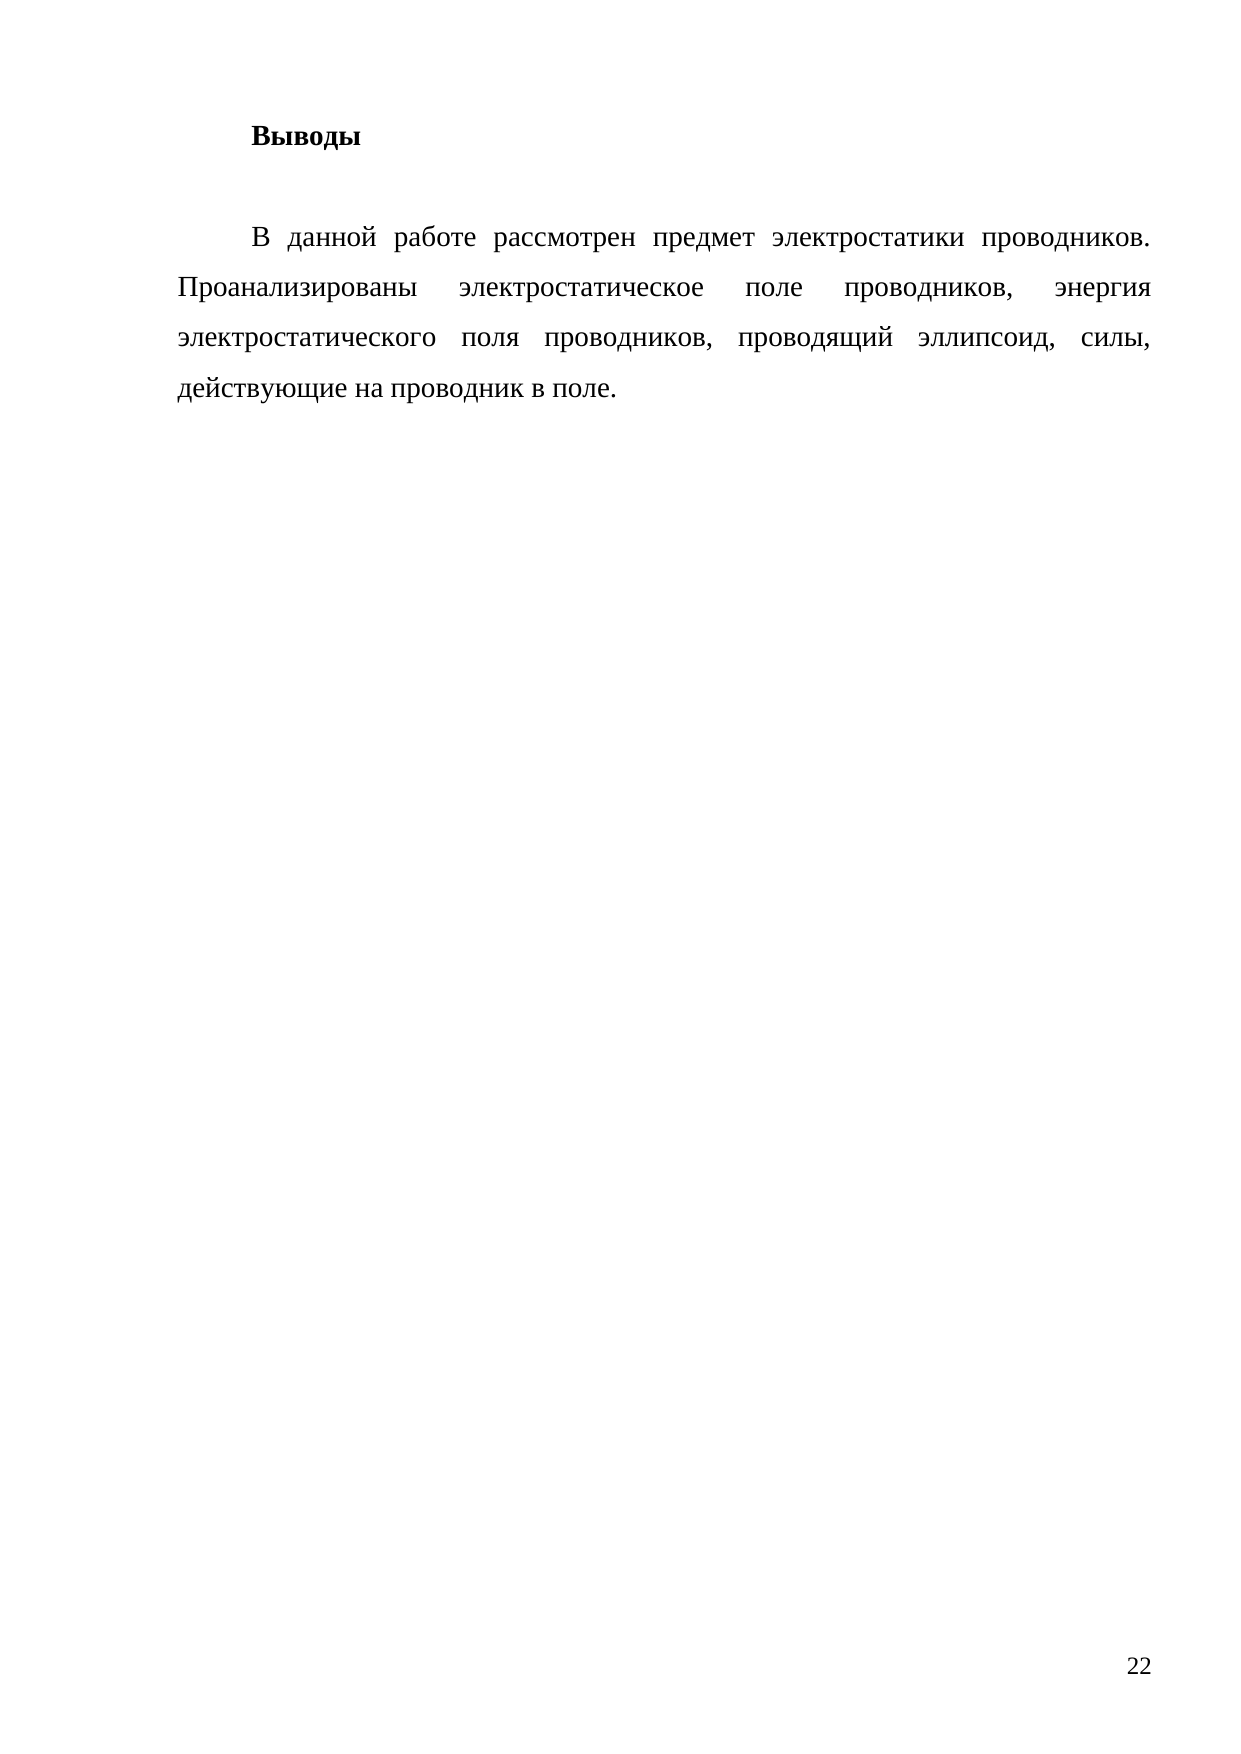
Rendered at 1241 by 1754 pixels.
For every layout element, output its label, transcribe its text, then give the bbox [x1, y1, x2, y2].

text В данной работе рассмотрен предмет электростатики проводников. Проанализированы электростатическое поле проводников, энергия электростатического поля проводников, проводящий эллипсоид, силы, действующие на проводник в поле. [177, 219, 1152, 403]
text Выводы [177, 118, 1152, 152]
